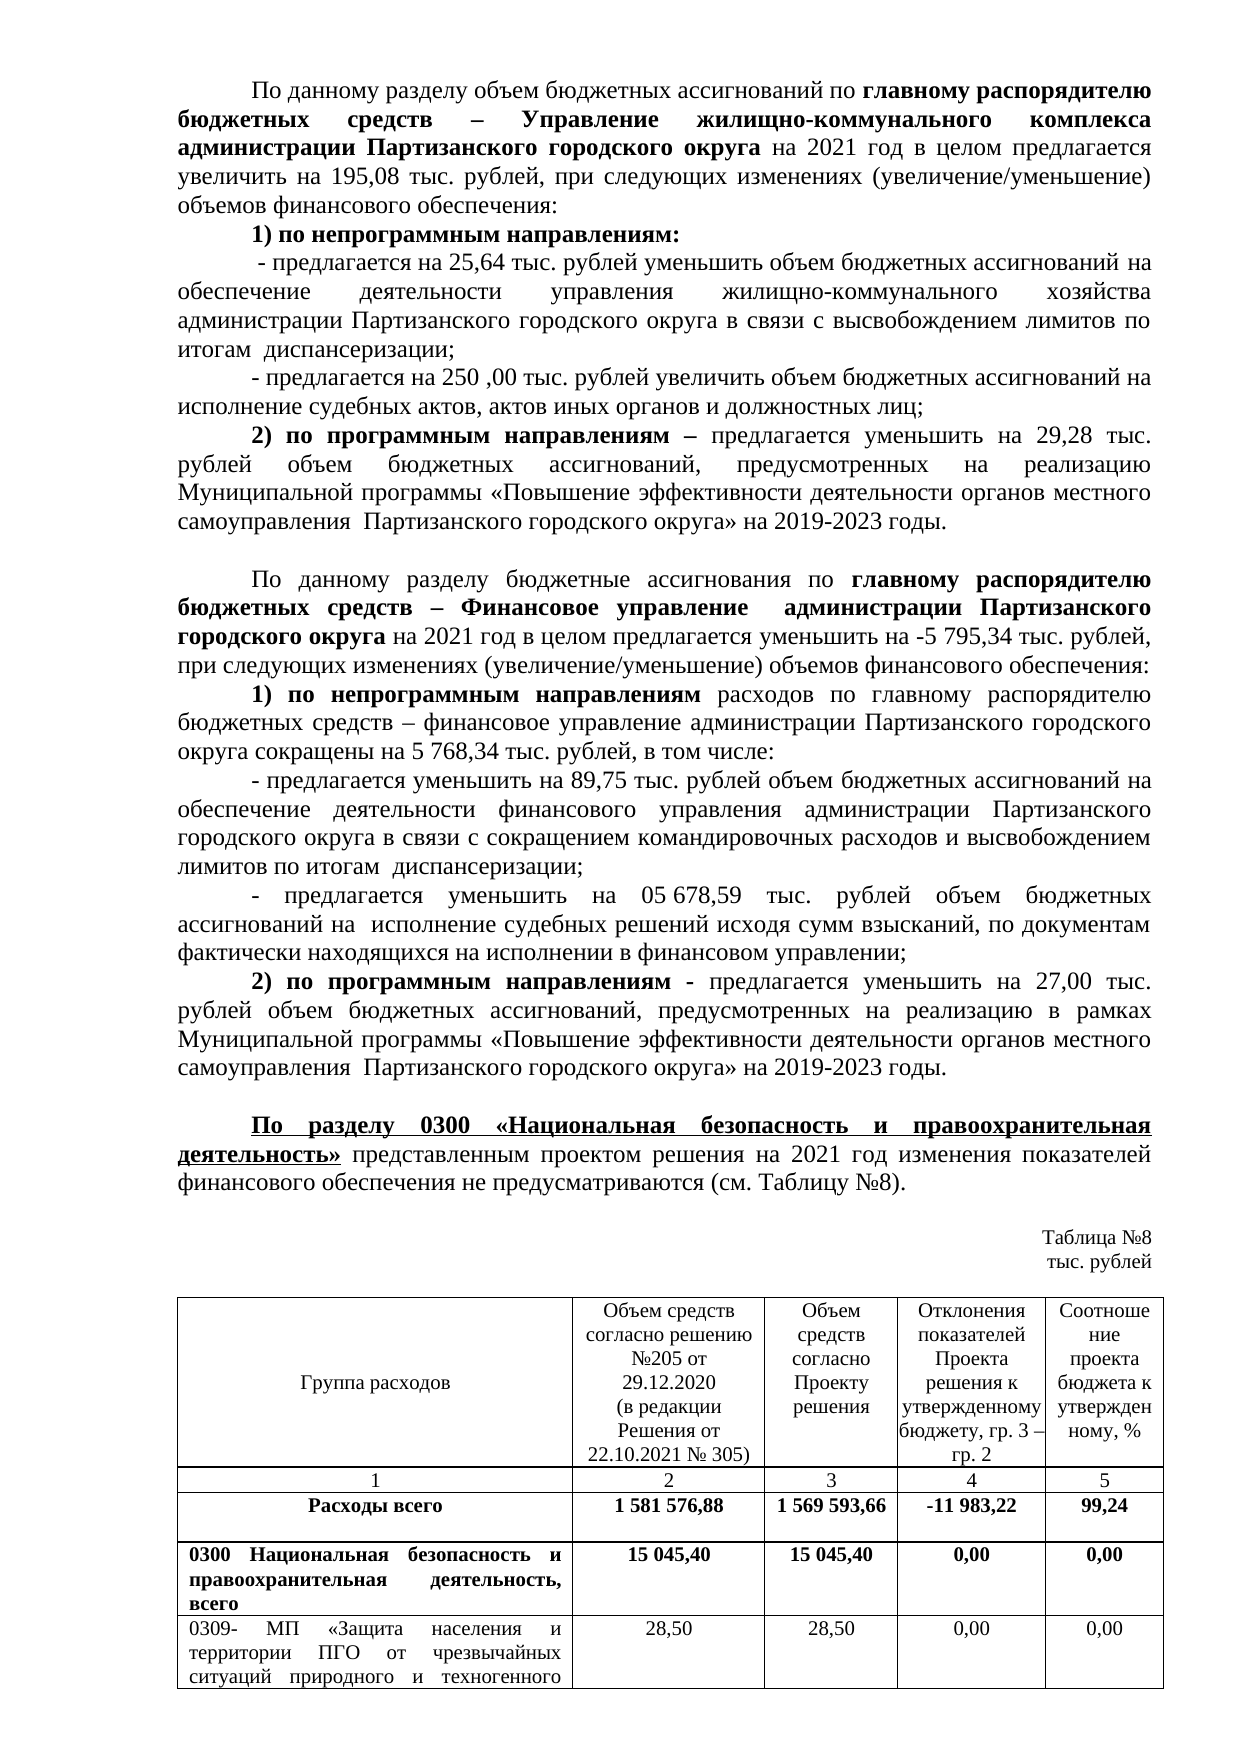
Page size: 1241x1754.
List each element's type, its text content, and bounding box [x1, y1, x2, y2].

table_cell 15 045,40 [765, 1543, 897, 1614]
table_cell -11 983,22 [898, 1493, 1045, 1541]
table_cell 0,00 [1046, 1543, 1163, 1614]
table_cell 99,24 [1046, 1493, 1163, 1541]
table_cell 1 581 576,88 [573, 1493, 764, 1541]
text - предлагается уменьшить на 89,75 тыс. рублей объем бюджетных ассигнований на обеспечение деятельности финансового управления администрации Партизанского городского округа в связи с сокращением командировочных расходов и высвобождением лимитов по итогам диспансеризации; [177, 765, 1152, 880]
text тыс. рублей [177, 1248, 1152, 1296]
table_cell 0,00 [898, 1543, 1045, 1614]
table_header Соотношение проекта бюджета к утвержденному, % [1046, 1298, 1163, 1466]
text - предлагается на 250 ,00 тыс. рублей увеличить объем бюджетных ассигнований на исполнение судебных актов, актов иных органов и должностных лиц; [177, 362, 1152, 420]
table_cell 0,00 [1046, 1616, 1163, 1688]
table_header Группа расходов [178, 1298, 572, 1466]
table_header Объем средств согласно решению №205 от 29.12.2020 (в редакции Решения от 22.10.2021 № 305) [573, 1298, 764, 1466]
text 2) по программным направлениям – предлагается уменьшить на 29,28 тыс. рублей объем бюджетных ассигнований, предусмотренных на реализацию Муниципальной программы «Повышение эффективности деятельности органов местного самоуправления Партизанского городского округа» на 2019-2023 годы. [177, 420, 1152, 535]
table_cell 15 045,40 [573, 1543, 764, 1614]
table_cell 4 [898, 1468, 1045, 1492]
table_cell 5 [1046, 1468, 1163, 1492]
text 1) по непрограммным направлениям: [177, 219, 1152, 247]
text - предлагается уменьшить на 05 678,59 тыс. рублей объем бюджетных ассигнований на исполнение судебных решений исходя сумм взысканий, по документам фактически находящихся на исполнении в финансовом управлении; [177, 880, 1152, 966]
table_cell 3 [765, 1468, 897, 1492]
table_cell 0,00 [898, 1616, 1045, 1688]
text 2) по программным направлениям - предлагается уменьшить на 27,00 тыс. рублей объем бюджетных ассигнований, предусмотренных на реализацию в рамках Муниципальной программы «Повышение эффективности деятельности органов местного самоуправления Партизанского городского округа» на 2019-2023 годы. [177, 966, 1152, 1081]
text 1) по непрограммным направлениям расходов по главному распорядителю бюджетных средств – финансовое управление администрации Партизанского городского округа сокращены на 5 768,34 тыс. рублей, в том числе: [177, 679, 1152, 765]
text По разделу 0300 «Национальная безопасность и правоохранительная деятельность» представленным проектом решения на 2021 год изменения показателей финансового обеспечения не предусматриваются (см. Таблицу №8). [177, 1110, 1152, 1196]
text - предлагается на 25,64 тыс. рублей уменьшить объем бюджетных ассигнований на обеспечение деятельности управления жилищно-коммунального хозяйства администрации Партизанского городского округа в связи с высвобождением лимитов по итогам диспансеризации; [177, 247, 1152, 362]
table_cell 28,50 [765, 1616, 897, 1688]
table_header Объем средств согласно Проекту решения [765, 1298, 897, 1466]
table_cell 1 [178, 1468, 572, 1492]
table_cell Расходы всего [178, 1493, 572, 1541]
text По данному разделу бюджетные ассигнования по главному распорядителю бюджетных средств – Финансовое управление администрации Партизанского городского округа на 2021 год в целом предлагается уменьшить на -5 795,34 тыс. рублей, при следующих изменениях (увеличение/уменьшение) объемов финансового обеспечения: [177, 564, 1152, 679]
table_cell 1 569 593,66 [765, 1493, 897, 1541]
text По данному разделу объем бюджетных ассигнований по главному распорядителю бюджетных средств – Управление жилищно-коммунального комплекса администрации Партизанского городского округа на 2021 год в целом предлагается увеличить на 195,08 тыс. рублей, при следующих изменениях (увеличение/уменьшение) объемов финансового обеспечения: [177, 75, 1152, 219]
table_cell 28,50 [573, 1616, 764, 1688]
table_header Отклонения показателей Проекта решения к утвержденному бюджету, гр. 3 – гр. 2 [898, 1298, 1045, 1466]
table_cell 0300 Национальная безопасность и правоохранительная деятельность, всего [178, 1543, 572, 1614]
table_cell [178, 1616, 572, 1688]
text Таблица №8 [177, 1225, 1152, 1248]
table_cell 2 [573, 1468, 764, 1492]
